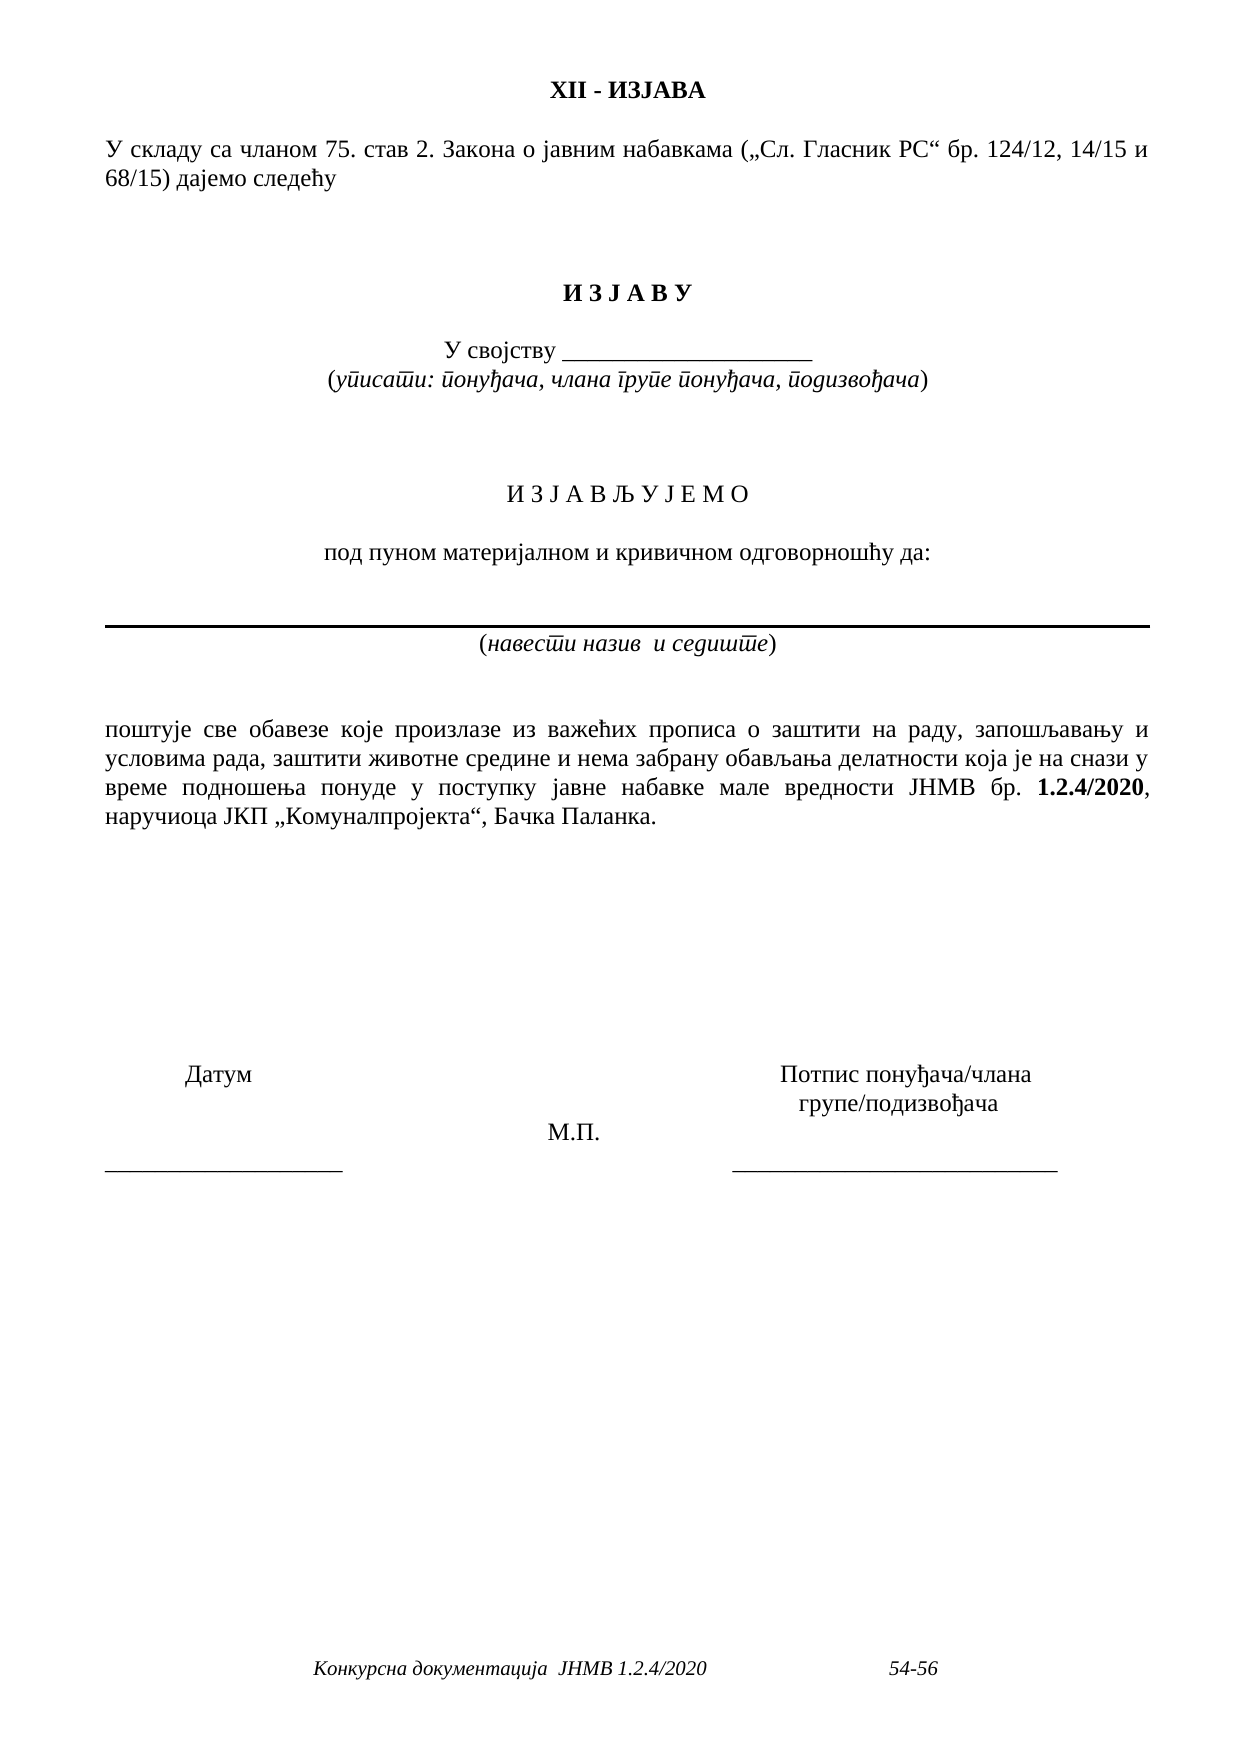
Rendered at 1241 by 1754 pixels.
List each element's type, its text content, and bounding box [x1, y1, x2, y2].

text ___________________ __________________________ [105, 1146, 1150, 1174]
text М.П. [105, 1117, 1150, 1146]
text групе/подизвођача [185, 1088, 1150, 1117]
text Датум Потпис понуђача/члана [185, 1059, 1150, 1088]
text У својству ____________________ [105, 336, 1150, 364]
text XII - ИЗЈАВА [105, 75, 1150, 104]
text И З Ј А В Љ У Ј Е М О [105, 479, 1150, 508]
text (уписати: понуђача, члана групе понуђача, подизвођача) [105, 364, 1150, 393]
text поштује све обавезе које произлазе из важећих прописа о заштити на раду, запошљавању и условима рада, заштити животне средине и нема забрану обављања делатности која је на снази у време подношења понуде у поступку јавне набавке мале вредности ЈНМВ бр. 1.2.4/2020, наручиоца ЈКП „Комуналпројекта“, Бачка Паланка. [105, 714, 1150, 829]
text под пуном материјалном и кривичном одговорношћу да: [105, 537, 1150, 566]
text (навести назив и седиште) [105, 628, 1150, 657]
text У складу са чланом 75. став 2. Закона о јавним набавкама („Сл. Гласник РС“ бр. 124/12, 14/15 и 68/15) дајемо следећу [105, 134, 1150, 192]
text И З Ј А В У [105, 278, 1150, 307]
